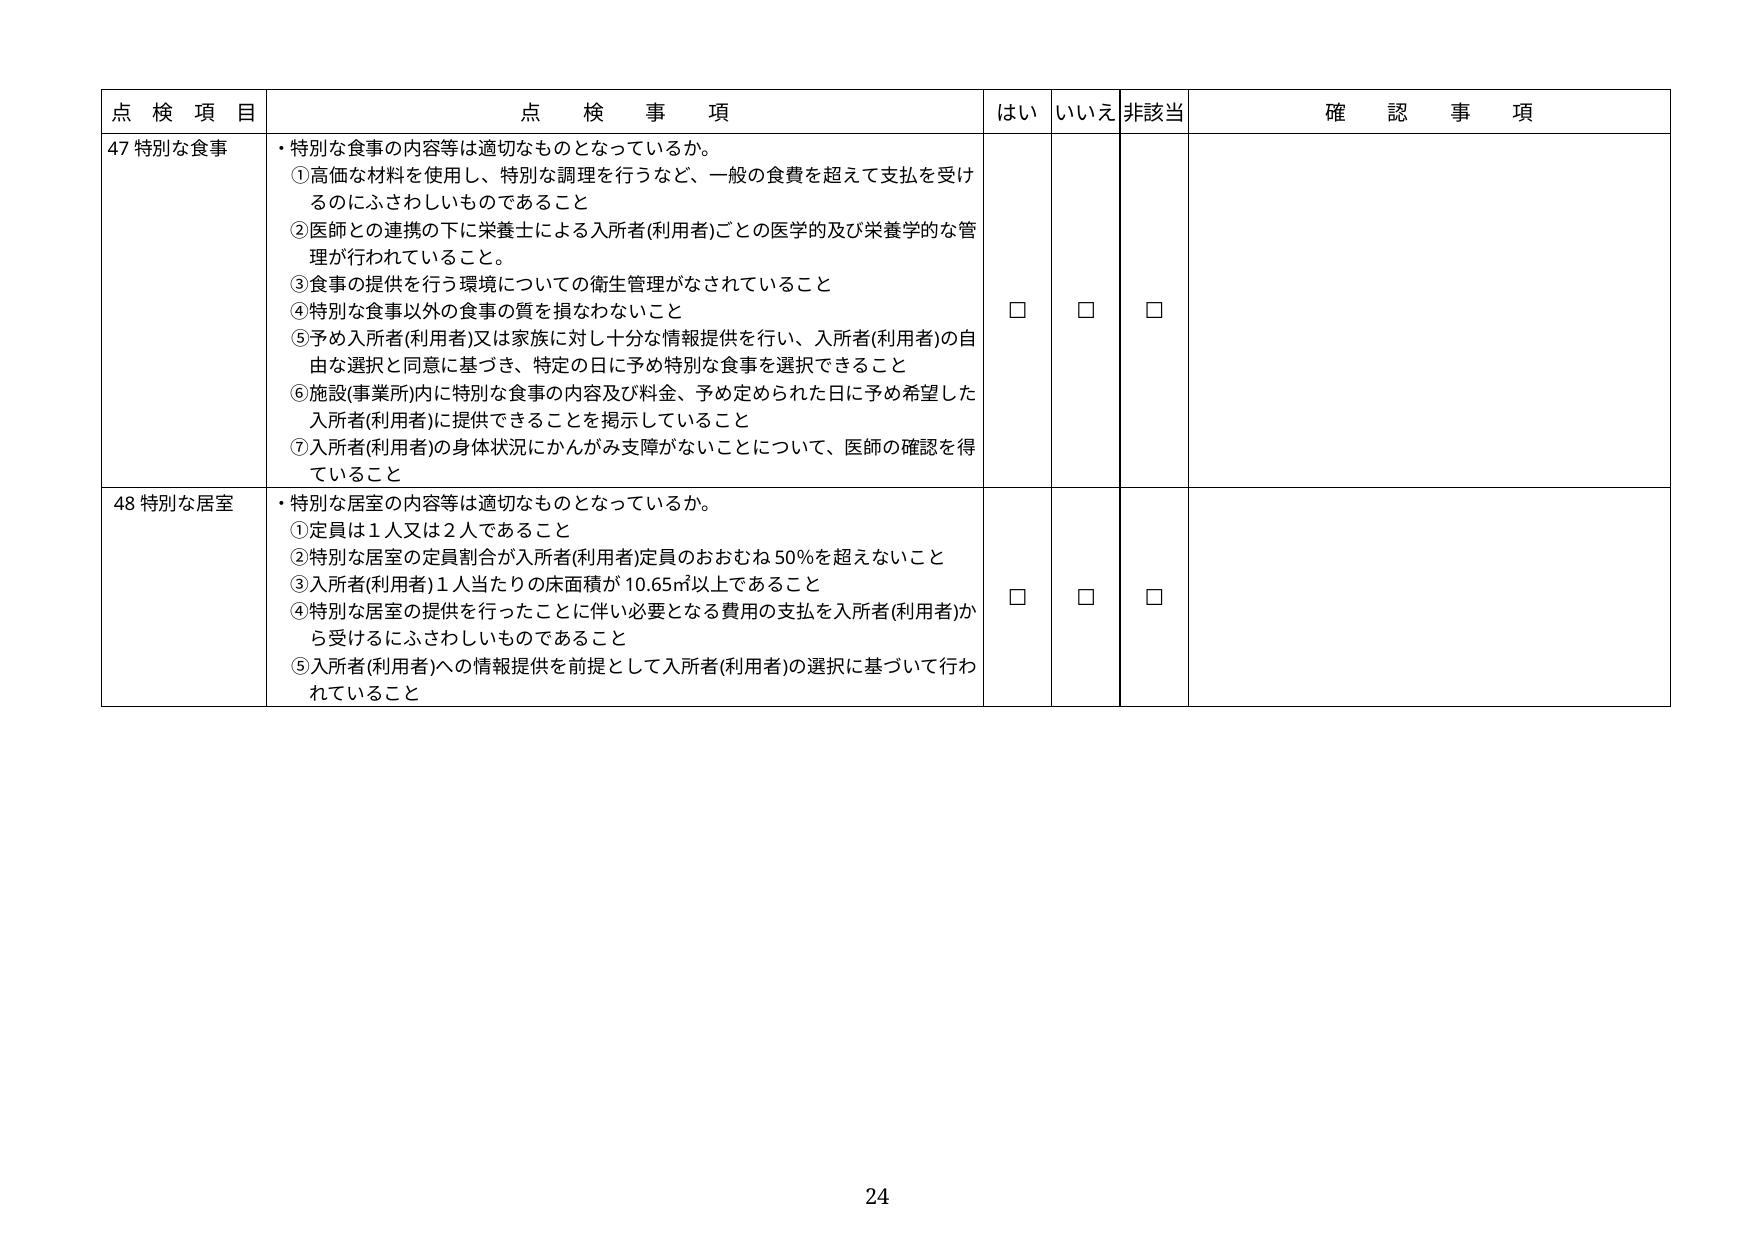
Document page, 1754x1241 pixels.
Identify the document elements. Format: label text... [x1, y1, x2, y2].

table_cell [1052, 488, 1119, 706]
table_header 点 検 項 目 [102, 90, 266, 133]
table_cell [1121, 134, 1188, 487]
table_cell [1189, 488, 1670, 706]
table_cell [1052, 134, 1119, 487]
table_header 確 認 事 項 [1189, 90, 1670, 133]
table_header いいえ [1052, 90, 1119, 133]
table_header 非該当 [1121, 90, 1188, 133]
table_cell 47 特別な食事 [102, 134, 266, 487]
table_header はい [984, 90, 1051, 133]
table_cell 48 特別な居室 [102, 488, 266, 706]
table_header 点 検 事 項 [267, 90, 983, 133]
table_cell [984, 134, 1051, 487]
table_cell [984, 488, 1051, 706]
table_cell [1189, 134, 1670, 487]
table_cell [1121, 488, 1188, 706]
table_cell ・特別な食事の内容等は適切なものとなっているか。 ①高価な材料を使用し、特別な調理を行うなど、一般の食費を超えて支払を受けるのにふさわしいものであること ②医師との連携の下に栄養士による入所者(利用者)ごとの医学的及び栄養学的な管理が行われていること。 ③食事の提供を行う環境についての衛生管理がなされていること ④特別な食事以外の食事の質を損なわないこと ⑤予め入所者(利用者)又は家族に対し十分な情報提供を行い、入所者(利用者)の自由な選択と同意に基づき、特定の日に予め特別な食事を選択できること ⑥施設(事業所)内に特別な食事の内容及び料金、予め定められた日に予め希望した入所者(利用者)に提供できることを掲示していること ⑦入所者(利用者)の身体状況にかんがみ支障がないことについて、医師の確認を得ていること [267, 134, 983, 487]
table_cell ・特別な居室の内容等は適切なものとなっているか。 ①定員は１人又は２人であること ②特別な居室の定員割合が入所者(利用者)定員のおおむね50％を超えないこと ③入所者(利用者)１人当たりの床面積が10.65㎡以上であること ④特別な居室の提供を行ったことに伴い必要となる費用の支払を入所者(利用者)から受けるにふさわしいものであること ⑤入所者(利用者)への情報提供を前提として入所者(利用者)の選択に基づいて行われていること [267, 488, 983, 706]
